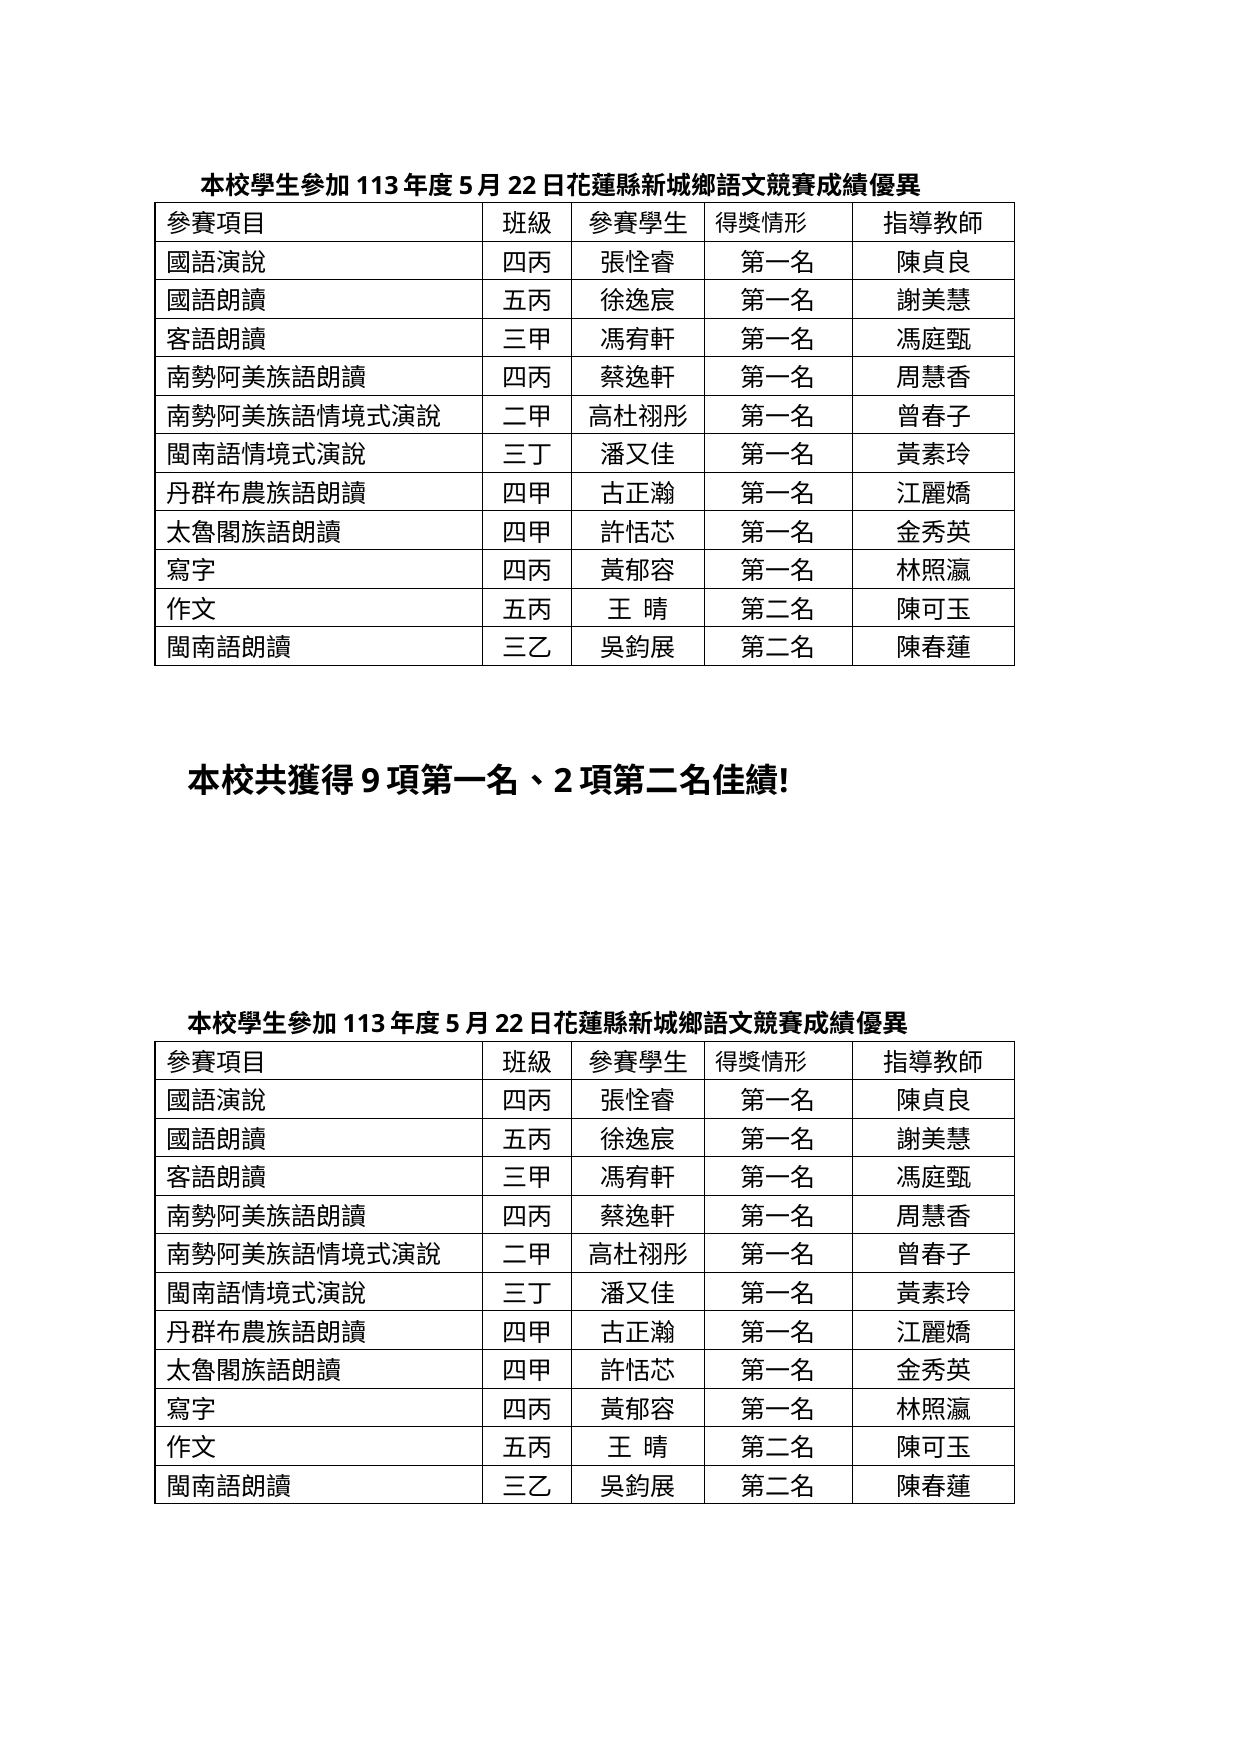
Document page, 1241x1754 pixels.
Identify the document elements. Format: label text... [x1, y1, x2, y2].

text 本校共獲得9項第一名、2項第二名佳績! [187, 741, 1053, 816]
table_header 得獎情形 [705, 1042, 852, 1079]
table_cell 徐逸宸 [572, 280, 704, 318]
table_cell 吳鈞展 [572, 627, 704, 664]
table_cell 作文 [156, 1427, 482, 1464]
table_cell 蔡逸軒 [572, 1196, 704, 1233]
table_cell 黃郁容 [572, 1389, 704, 1426]
table_header 指導教師 [853, 203, 1014, 241]
table_cell 第一名 [705, 1273, 852, 1310]
table_cell 陳可玉 [853, 589, 1014, 626]
table_cell 第一名 [705, 1234, 852, 1272]
table_cell 寫字 [156, 1389, 482, 1426]
table_header 班級 [483, 1042, 571, 1079]
table_cell 馮庭甄 [853, 319, 1014, 356]
table_cell 張恮睿 [572, 242, 704, 279]
table_cell 許恬芯 [572, 511, 704, 549]
table_cell 江麗嬌 [853, 1311, 1014, 1349]
table_cell 二甲 [483, 396, 571, 433]
table_cell 第一名 [705, 1350, 852, 1387]
table_cell 南勢阿美族語朗讀 [156, 357, 482, 395]
table_cell 黃素玲 [853, 1273, 1014, 1310]
table_cell 王 晴 [572, 1427, 704, 1464]
table_header 參賽學生 [572, 203, 704, 241]
table_cell 金秀英 [853, 1350, 1014, 1387]
table_header 得獎情形 [705, 203, 852, 241]
table_cell 馮宥軒 [572, 1157, 704, 1195]
table_cell 國語演說 [156, 1080, 482, 1118]
table_cell 閩南語情境式演說 [156, 434, 482, 472]
table_cell 第一名 [705, 242, 852, 279]
table_cell 江麗嬌 [853, 473, 1014, 510]
table_cell 國語朗讀 [156, 280, 482, 318]
table_cell 馮庭甄 [853, 1157, 1014, 1195]
table_cell 丹群布農族語朗讀 [156, 1311, 482, 1349]
table_header 班級 [483, 203, 571, 241]
table_cell 二甲 [483, 1234, 571, 1272]
table_cell 南勢阿美族語情境式演說 [156, 1234, 482, 1272]
table_cell 五丙 [483, 589, 571, 626]
table_cell 客語朗讀 [156, 319, 482, 356]
table_cell 林照瀛 [853, 1389, 1014, 1426]
table_cell 四丙 [483, 1389, 571, 1426]
table_cell 金秀英 [853, 511, 1014, 549]
table_cell 三甲 [483, 1157, 571, 1195]
table_cell 五丙 [483, 1119, 571, 1156]
table_cell 徐逸宸 [572, 1119, 704, 1156]
table_cell 第二名 [705, 589, 852, 626]
table_cell 第一名 [705, 1196, 852, 1233]
table_cell 四丙 [483, 242, 571, 279]
table_cell 第二名 [705, 627, 852, 664]
table_cell 第一名 [705, 396, 852, 433]
table_cell 第一名 [705, 1080, 852, 1118]
table_cell 第一名 [705, 1311, 852, 1349]
table_cell 第二名 [705, 1427, 852, 1464]
table_cell 第一名 [705, 280, 852, 318]
table_cell 三甲 [483, 319, 571, 356]
table_cell 閩南語朗讀 [156, 1466, 482, 1503]
table_cell 四丙 [483, 1080, 571, 1118]
table_cell 潘又佳 [572, 1273, 704, 1310]
table_cell 第一名 [705, 1389, 852, 1426]
table_cell 太魯閣族語朗讀 [156, 1350, 482, 1387]
table_cell 王 晴 [572, 589, 704, 626]
table_cell 黃素玲 [853, 434, 1014, 472]
table_cell 太魯閣族語朗讀 [156, 511, 482, 549]
table_cell 五丙 [483, 280, 571, 318]
table_cell 高杜祤彤 [572, 396, 704, 433]
table_cell 第一名 [705, 1119, 852, 1156]
table_cell 陳可玉 [853, 1427, 1014, 1464]
table_cell 國語朗讀 [156, 1119, 482, 1156]
table_cell 周慧香 [853, 357, 1014, 395]
table_cell 第一名 [705, 357, 852, 395]
table_cell 南勢阿美族語情境式演說 [156, 396, 482, 433]
table_cell 黃郁容 [572, 550, 704, 587]
table_cell 陳貞良 [853, 242, 1014, 279]
table_cell 作文 [156, 589, 482, 626]
table_cell 第一名 [705, 473, 852, 510]
table_cell 陳春蓮 [853, 627, 1014, 664]
table_cell 三丁 [483, 1273, 571, 1310]
text 本校學生參加113年度5月22日花蓮縣新城鄉語文競賽成績優異 [187, 1003, 1053, 1041]
table_cell 第二名 [705, 1466, 852, 1503]
table_cell 四甲 [483, 511, 571, 549]
table_cell 南勢阿美族語朗讀 [156, 1196, 482, 1233]
table_cell 陳春蓮 [853, 1466, 1014, 1503]
table_cell 曾春子 [853, 1234, 1014, 1272]
table_cell 吳鈞展 [572, 1466, 704, 1503]
table_header 參賽項目 [156, 203, 482, 241]
table_cell 客語朗讀 [156, 1157, 482, 1195]
text 本校學生參加113年度5月22日花蓮縣新城鄉語文競賽成績優異 [187, 164, 1053, 202]
table_cell 第一名 [705, 1157, 852, 1195]
table_header 參賽項目 [156, 1042, 482, 1079]
table_header 參賽學生 [572, 1042, 704, 1079]
table_cell 四甲 [483, 473, 571, 510]
table_cell 三乙 [483, 627, 571, 664]
table_cell 第一名 [705, 550, 852, 587]
table_cell 四甲 [483, 1311, 571, 1349]
table_cell 馮宥軒 [572, 319, 704, 356]
table_cell 曾春子 [853, 396, 1014, 433]
table_cell 四丙 [483, 357, 571, 395]
table_cell 三丁 [483, 434, 571, 472]
table_cell 高杜祤彤 [572, 1234, 704, 1272]
table_cell 四甲 [483, 1350, 571, 1387]
table_cell 三乙 [483, 1466, 571, 1503]
table_cell 五丙 [483, 1427, 571, 1464]
table_cell 國語演說 [156, 242, 482, 279]
table_cell 第一名 [705, 434, 852, 472]
table_cell 丹群布農族語朗讀 [156, 473, 482, 510]
table_cell 古正瀚 [572, 473, 704, 510]
table_cell 四丙 [483, 550, 571, 587]
table_cell 謝美慧 [853, 1119, 1014, 1156]
table_cell 潘又佳 [572, 434, 704, 472]
table_cell 四丙 [483, 1196, 571, 1233]
table_cell 寫字 [156, 550, 482, 587]
table_cell 古正瀚 [572, 1311, 704, 1349]
table_cell 謝美慧 [853, 280, 1014, 318]
table_cell 蔡逸軒 [572, 357, 704, 395]
table_cell 第一名 [705, 511, 852, 549]
table_cell 周慧香 [853, 1196, 1014, 1233]
table_cell 張恮睿 [572, 1080, 704, 1118]
table_cell 閩南語朗讀 [156, 627, 482, 664]
table_cell 閩南語情境式演說 [156, 1273, 482, 1310]
table_cell 陳貞良 [853, 1080, 1014, 1118]
table_cell 第一名 [705, 319, 852, 356]
table_cell 林照瀛 [853, 550, 1014, 587]
table_cell 許恬芯 [572, 1350, 704, 1387]
table_header 指導教師 [853, 1042, 1014, 1079]
